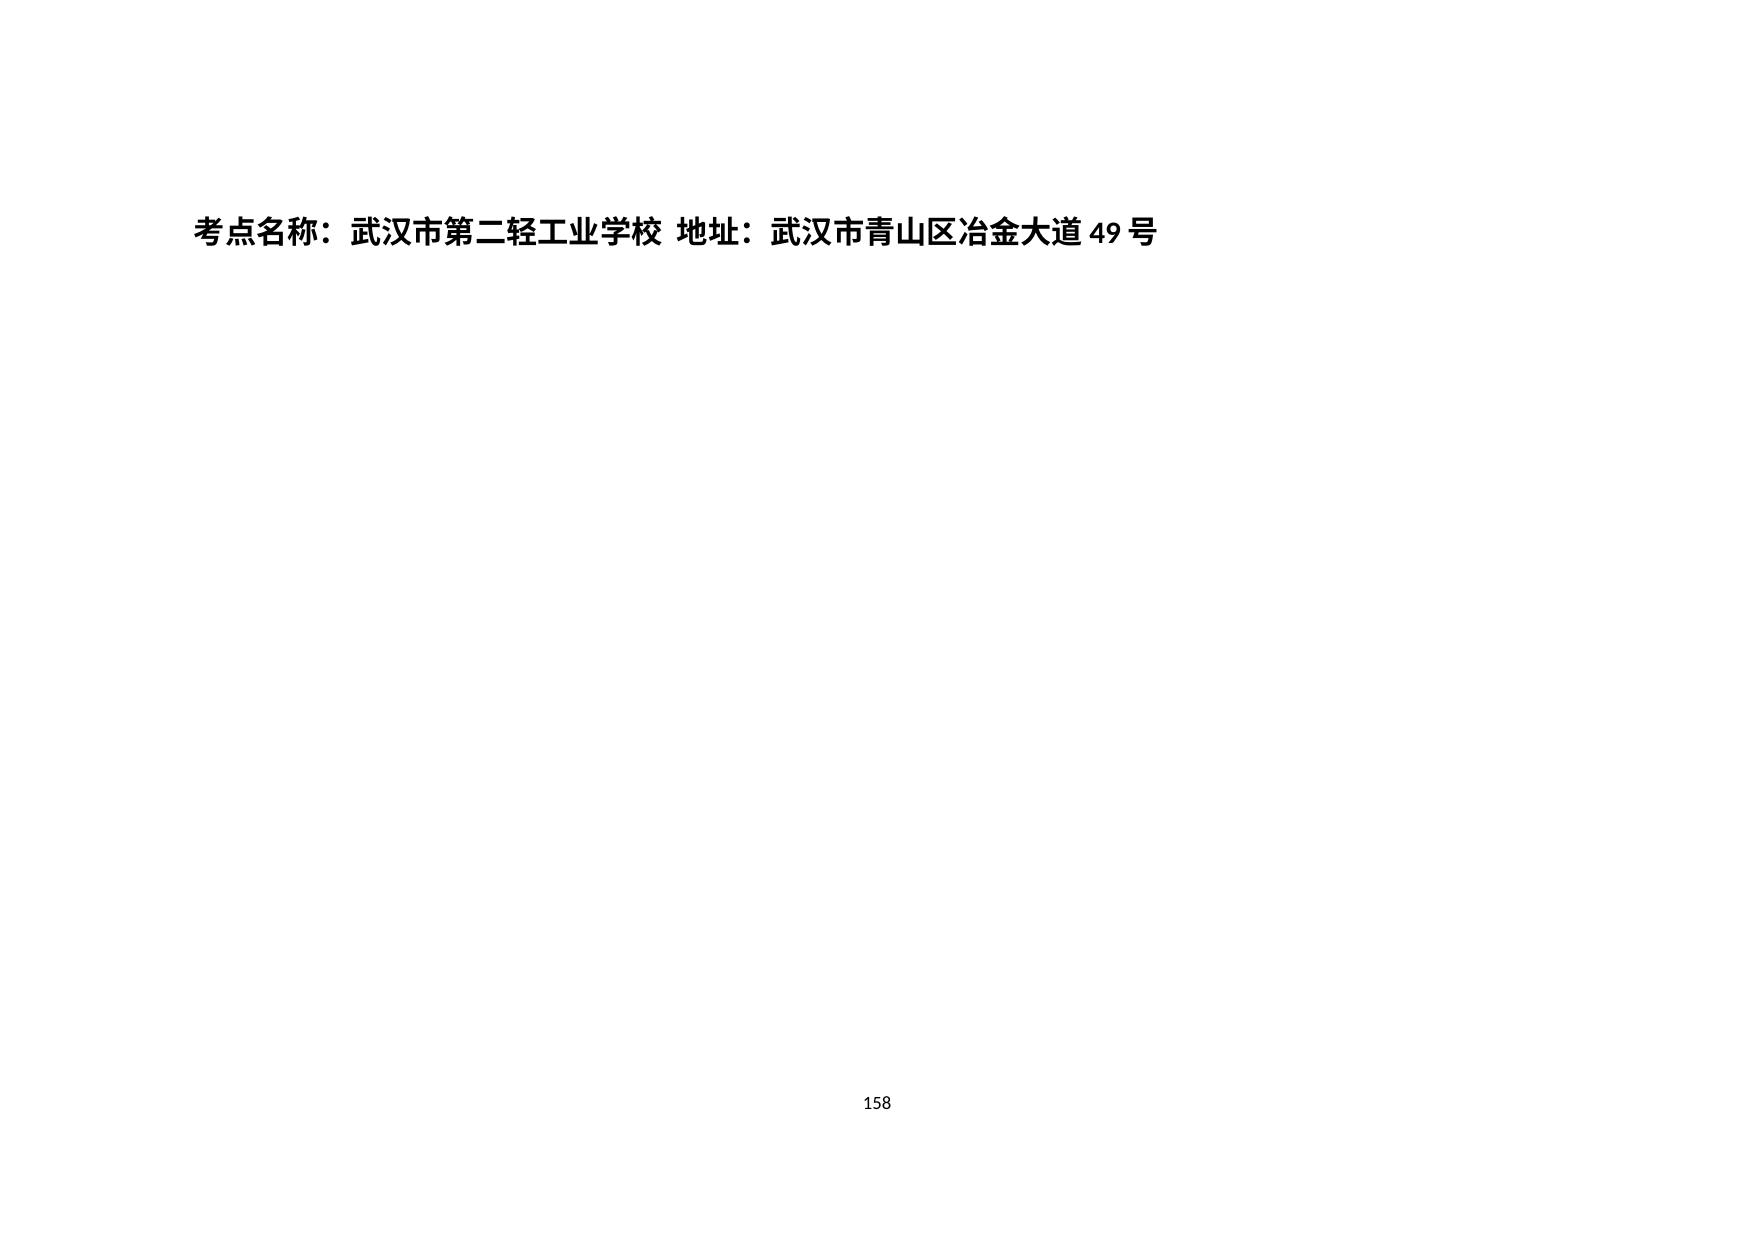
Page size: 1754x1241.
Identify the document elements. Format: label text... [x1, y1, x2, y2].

subtitle 考点名称：武汉市第二轻工业学校 地址：武汉市青山区冶金大道49号 [150, 198, 1604, 263]
